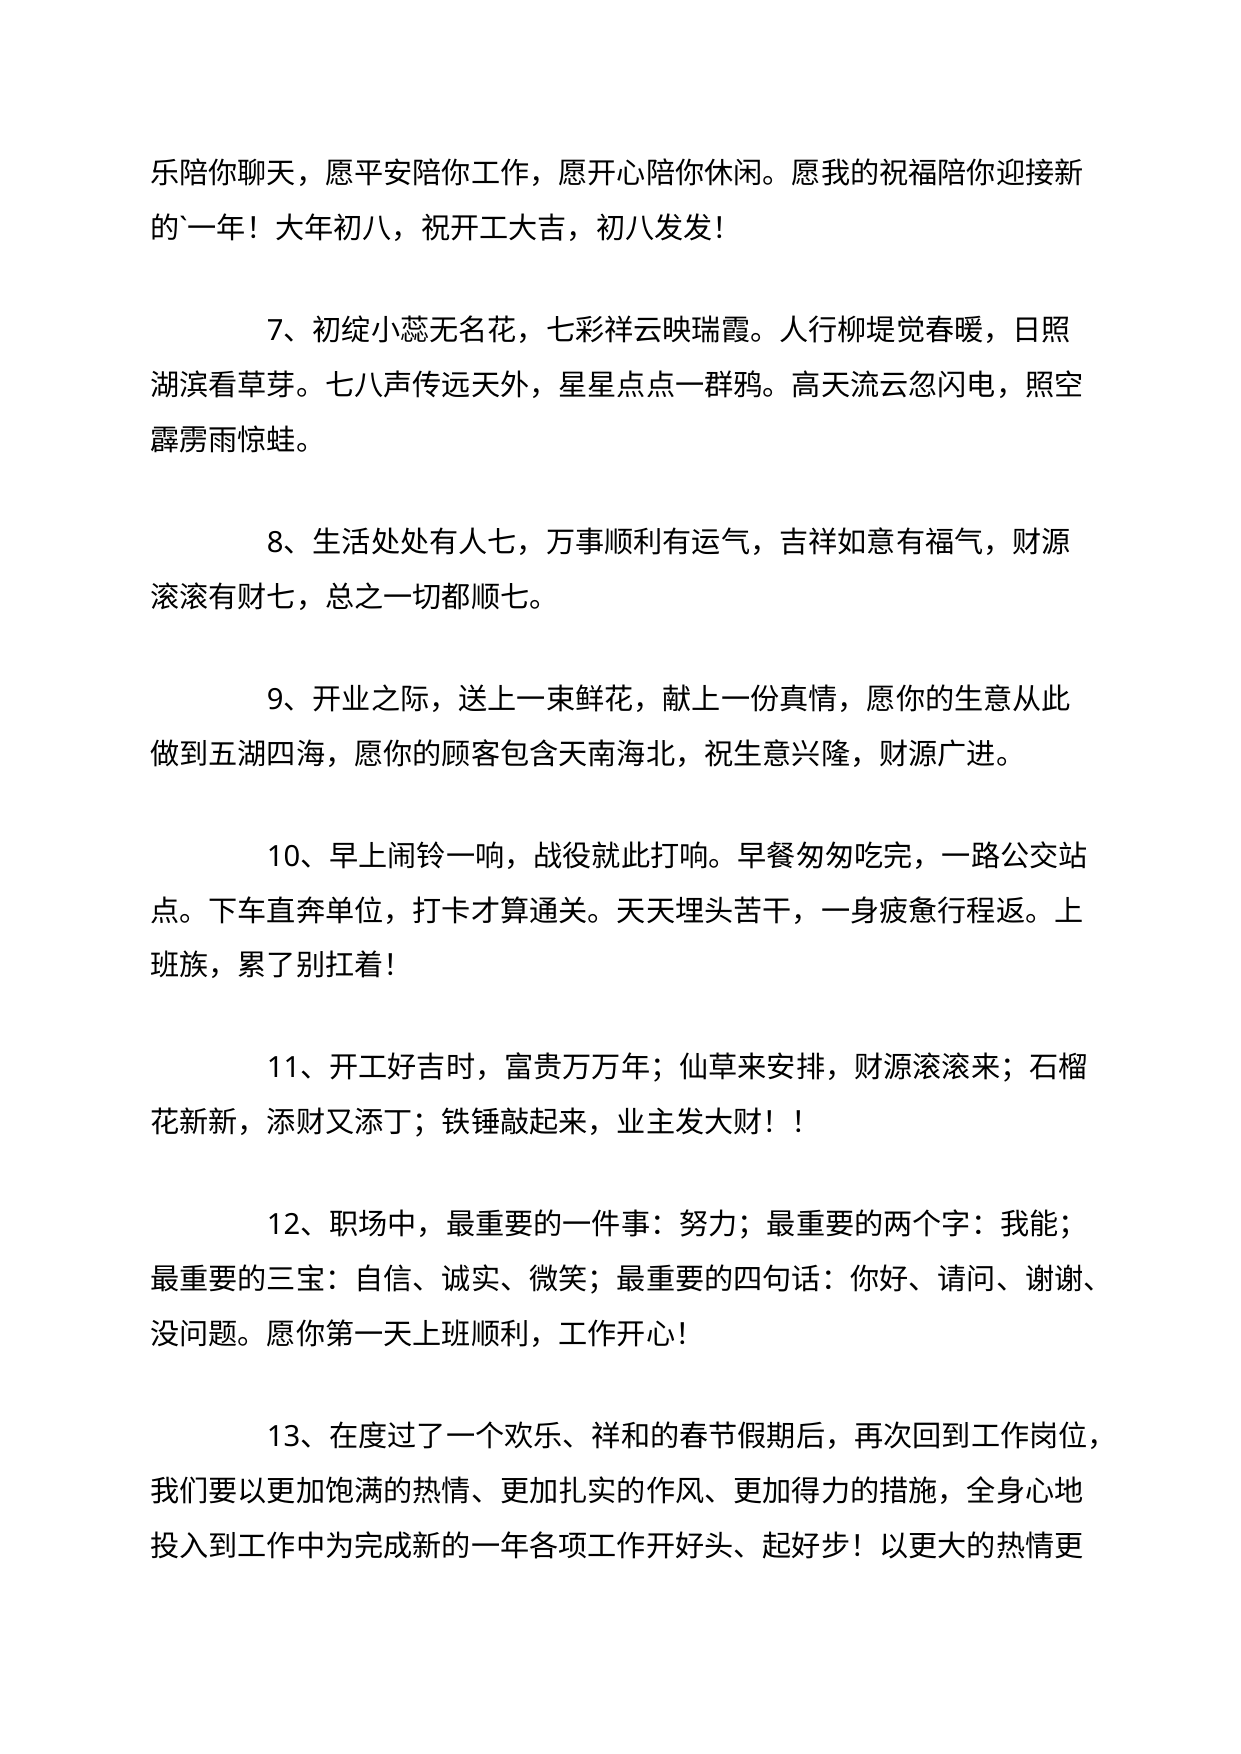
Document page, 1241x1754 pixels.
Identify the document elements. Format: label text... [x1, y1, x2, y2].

text 10、早上闹铃一响，战役就此打响。早餐匆匆吃完，一路公交站点。下车直奔单位，打卡才算通关。天天埋头苦干，一身疲惫行程返。上班族，累了别扛着！ [150, 832, 1090, 984]
text 11、开工好吉时，富贵万万年；仙草来安排，财源滚滚来；石榴花新新，添财又添丁；铁锤敲起来，业主发大财！！ [150, 1044, 1090, 1141]
text 7、初绽小蕊无名花，七彩祥云映瑞霞。人行柳堤觉春暖，日照湖滨看草芽。七八声传远天外，星星点点一群鸦。高天流云忽闪电，照空霹雳雨惊蛙。 [150, 307, 1090, 459]
text 8、生活处处有人七，万事顺利有运气，吉祥如意有福气，财源滚滚有财七，总之一切都顺七。 [150, 518, 1090, 616]
text 12、职场中，最重要的一件事：努力；最重要的两个字：我能；最重要的三宝：自信、诚实、微笑；最重要的四句话：你好、请问、谢谢、没问题。愿你第一天上班顺利，工作开心！ [150, 1201, 1090, 1353]
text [150, 1412, 1090, 1564]
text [150, 150, 1090, 247]
text 9、开业之际，送上一束鲜花，献上一份真情，愿你的生意从此做到五湖四海，愿你的顾客包含天南海北，祝生意兴隆，财源广进。 [150, 675, 1090, 773]
